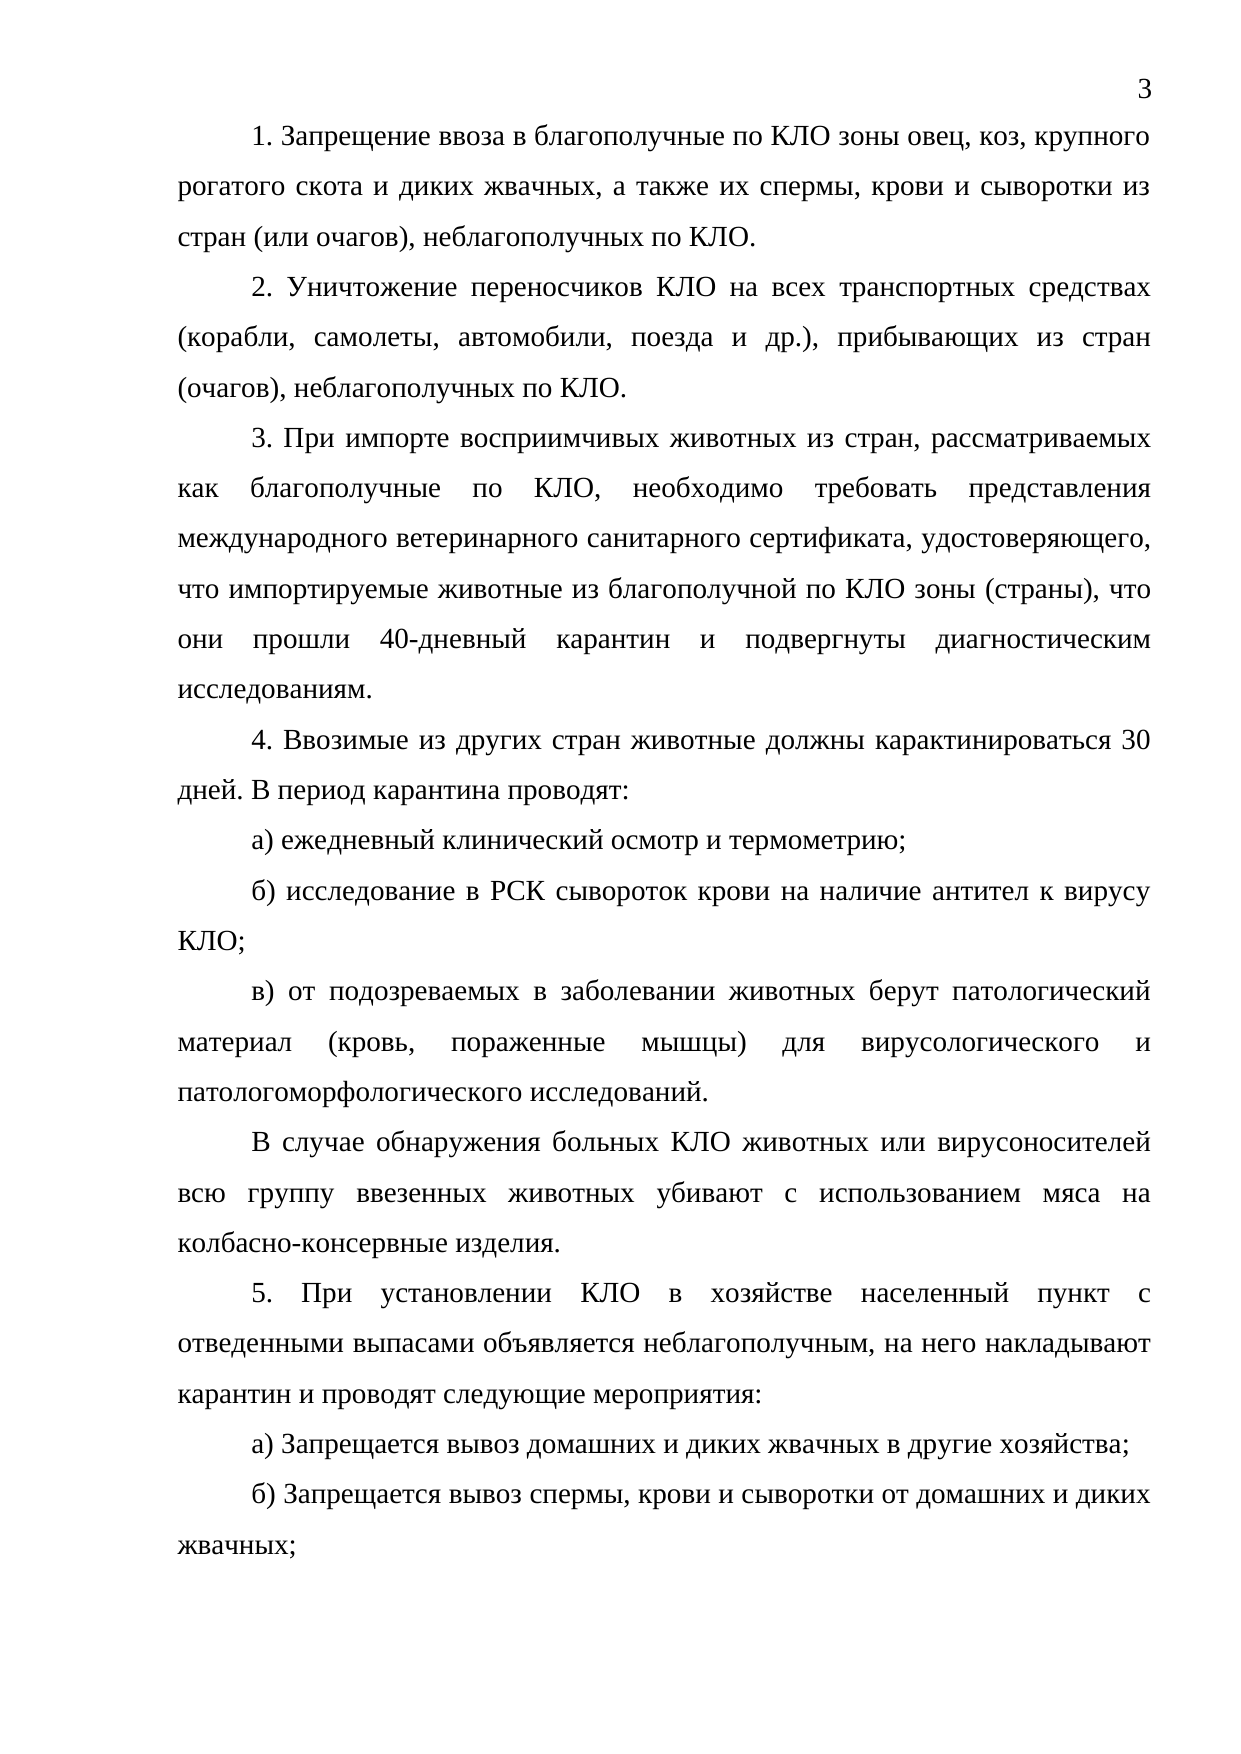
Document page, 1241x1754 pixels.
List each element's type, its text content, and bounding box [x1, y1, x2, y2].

text а) Запрещается вывоз домашних и диких жвачных в другие хозяйства; [177, 1426, 1152, 1460]
text б) исследование в РСК сывороток крови на наличие антител к вирусу КЛО; [177, 873, 1152, 957]
text 4. Ввозимые из других стран животные должны карактинироваться 30 дней. В период карантина проводят: [177, 722, 1152, 806]
text В случае обнаружения больных КЛО животных или вирусоносителей всю группу ввезенных животных убивают с использованием мяса на колбасно-консервные изделия. [177, 1124, 1152, 1258]
text б) Запрещается вывоз спермы, крови и сыворотки от домашних и диких жвачных; [177, 1477, 1152, 1560]
text 5. При установлении КЛО в хозяйстве населенный пункт с отведенными выпасами объявляется неблагополучным, на него накладывают карантин и проводят следующие мероприятия: [177, 1275, 1152, 1409]
text 2. Уничтожение переносчиков КЛО на всех транспортных средствах (корабли, самолеты, автомобили, поезда и др.), прибывающих из стран (очагов), неблагополучных по КЛО. [177, 269, 1152, 403]
text 3. При импорте восприимчивых животных из стран, рассматриваемых как благополучные по КЛО, необходимо требовать представления международного ветеринарного санитарного сертификата, удостоверяющего, что импортируемые животные из благополучной по КЛО зоны (страны), что они прошли 40-дневный карантин и подвергнуты диагностическим исследованиям. [177, 420, 1152, 705]
text 1. Запрещение ввоза в благополучные по КЛО зоны овец, коз, крупного рогатого скота и диких жвачных, а также их спермы, крови и сыворотки из стран (или очагов), неблагополучных по КЛО. [177, 118, 1152, 252]
text в) от подозреваемых в заболевании животных берут патологический материал (кровь, пораженные мышцы) для вирусологического и патологоморфологического исследований. [177, 973, 1152, 1108]
text а) ежедневный клинический осмотр и термометрию; [177, 822, 1152, 856]
